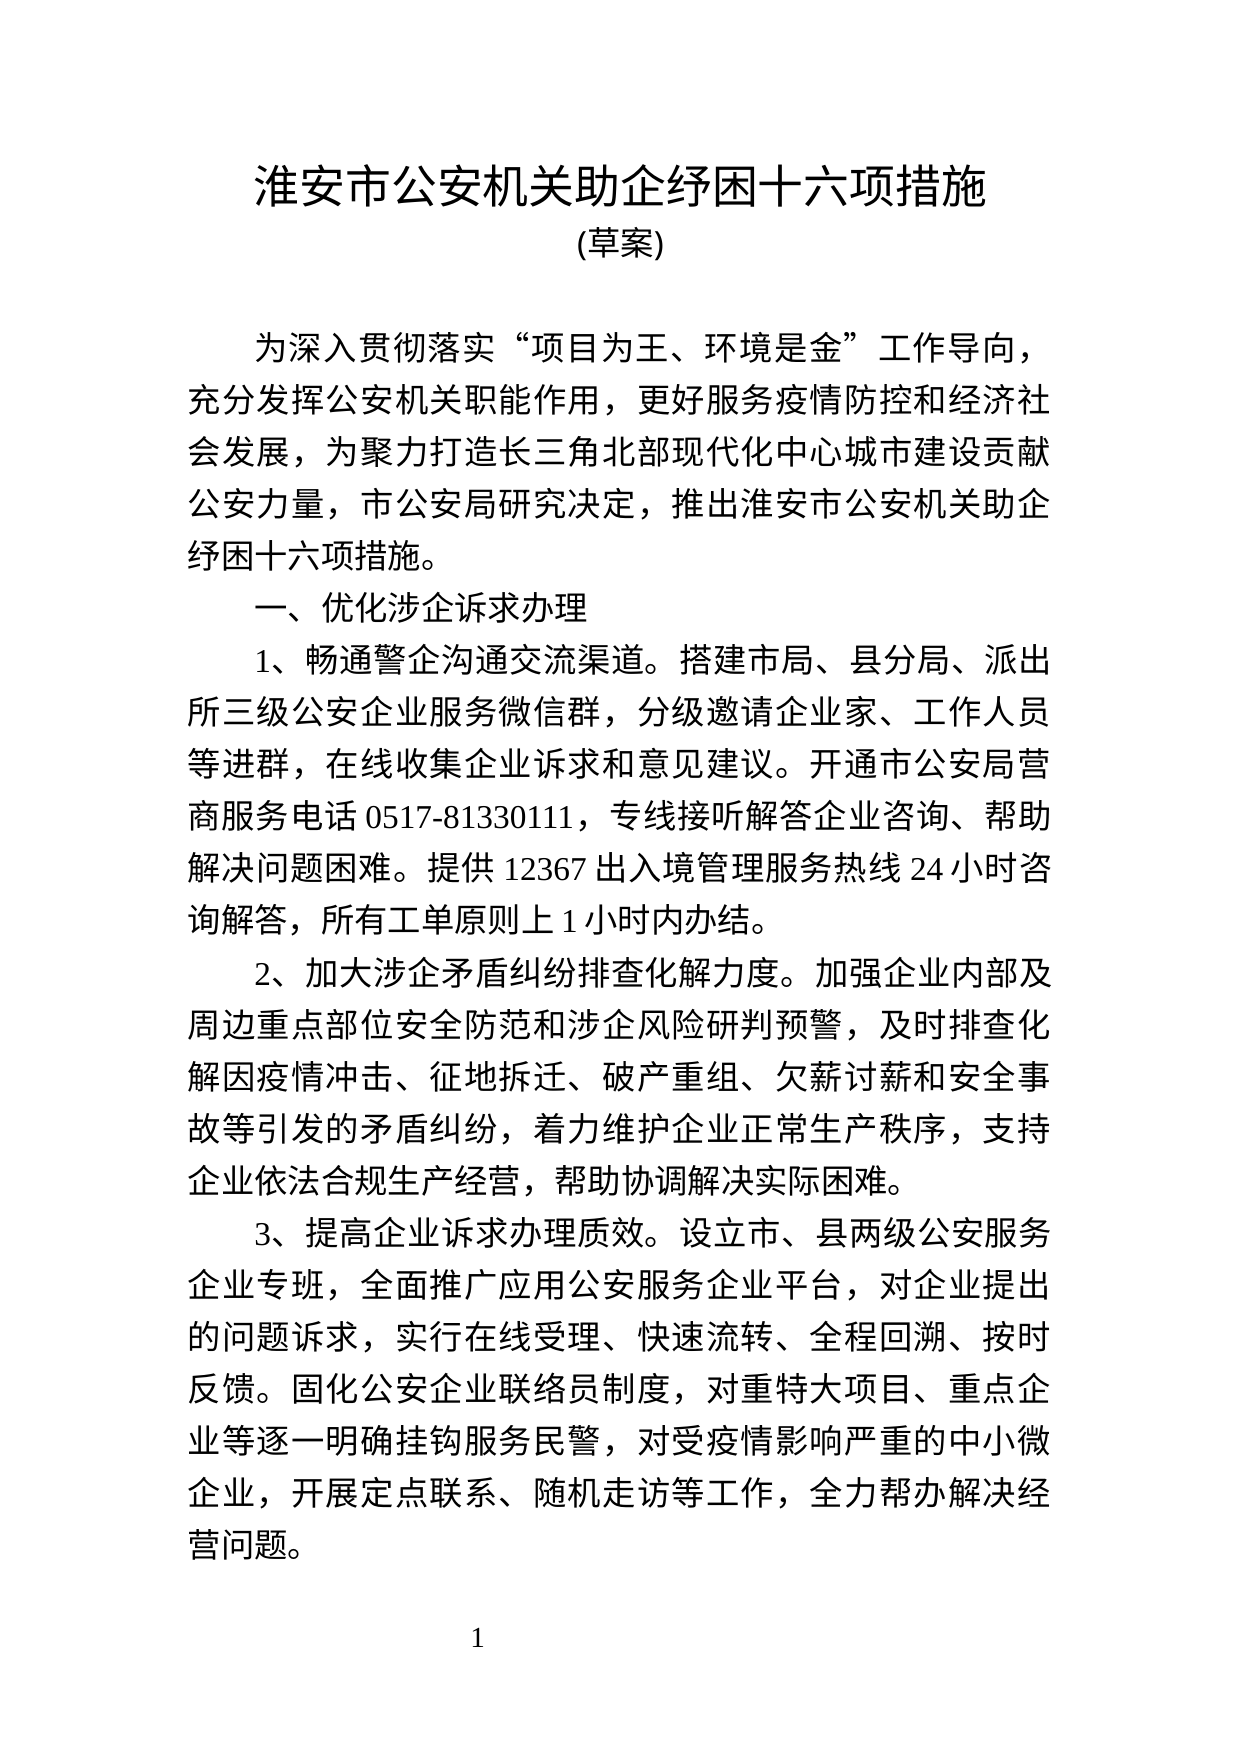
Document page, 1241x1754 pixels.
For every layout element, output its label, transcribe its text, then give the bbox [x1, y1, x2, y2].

text 2、加大涉企矛盾纠纷排查化解力度。加强企业内部及周边重点部位安全防范和涉企风险研判预警，及时排查化解因疫情冲击、征地拆迁、破产重组、欠薪讨薪和安全事故等引发的矛盾纠纷，着力维护企业正常生产秩序，支持企业依法合规生产经营，帮助协调解决实际困难。 [187, 943, 1053, 1204]
text 为深入贯彻落实“项目为王、环境是金”工作导向，充分发挥公安机关职能作用，更好服务疫情防控和经济社会发展，为聚力打造长三角北部现代化中心城市建设贡献公安力量，市公安局研究决定，推出淮安市公安机关助企纾困十六项措施。 [187, 318, 1053, 579]
text 3、提高企业诉求办理质效。设立市、县两级公安服务企业专班，全面推广应用公安服务企业平台，对企业提出的问题诉求，实行在线受理、快速流转、全程回溯、按时反馈。固化公安企业联络员制度，对重特大项目、重点企业等逐一明确挂钩服务民警，对受疫情影响严重的中小微企业，开展定点联系、随机走访等工作，全力帮办解决经营问题。 [187, 1204, 1053, 1568]
text 淮安市公安机关助企纾困十六项措施 [187, 162, 1053, 214]
text (草案) [187, 214, 1053, 266]
text 一、优化涉企诉求办理 [187, 579, 1053, 631]
text 1、畅通警企沟通交流渠道。搭建市局、县分局、派出所三级公安企业服务微信群，分级邀请企业家、工作人员等进群，在线收集企业诉求和意见建议。开通市公安局营商服务电话0517-81330111，专线接听解答企业咨询、帮助解决问题困难。提供12367出入境管理服务热线24小时咨询解答，所有工单原则上1小时内办结。 [187, 631, 1053, 943]
